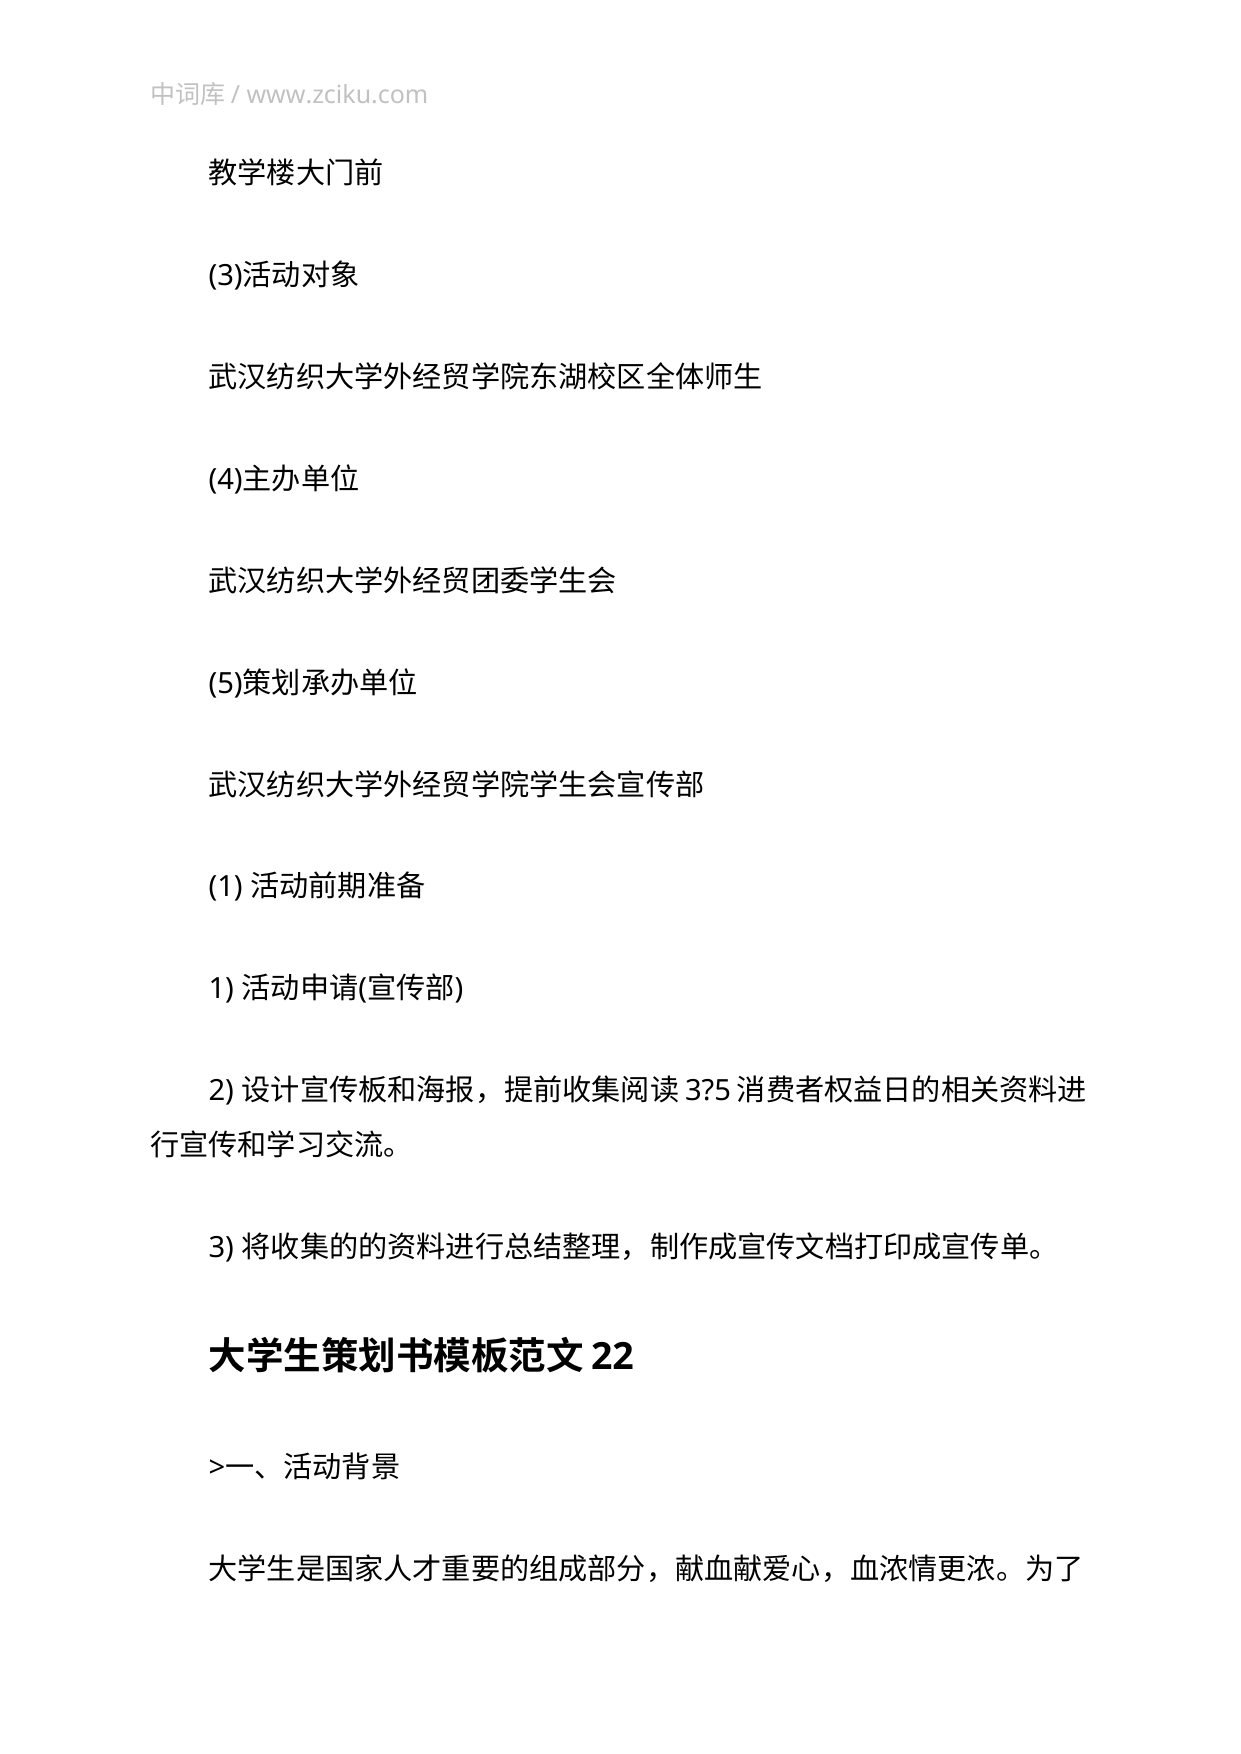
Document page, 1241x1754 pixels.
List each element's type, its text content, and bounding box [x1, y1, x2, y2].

text (5)策划承办单位 [150, 659, 1090, 702]
text >一、活动背景 [150, 1443, 1090, 1486]
text (3)活动对象 [150, 252, 1090, 294]
text 武汉纺织大学外经贸学院学生会宣传部 [150, 761, 1090, 803]
text 武汉纺织大学外经贸学院东湖校区全体师生 [150, 354, 1090, 396]
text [150, 1545, 1090, 1588]
text 2) 设计宣传板和海报，提前收集阅读3?5消费者权益日的相关资料进行宣传和学习交流。 [150, 1067, 1090, 1164]
text 1) 活动申请(宣传部) [150, 965, 1090, 1007]
text 3) 将收集的的资料进行总结整理，制作成宣传文档打印成宣传单。 [150, 1224, 1090, 1266]
text 大学生策划书模板范文22 [150, 1326, 1090, 1380]
text (1) 活动前期准备 [150, 863, 1090, 905]
text 教学楼大门前 [150, 150, 1090, 192]
text 武汉纺织大学外经贸团委学生会 [150, 557, 1090, 600]
text (4)主办单位 [150, 456, 1090, 498]
